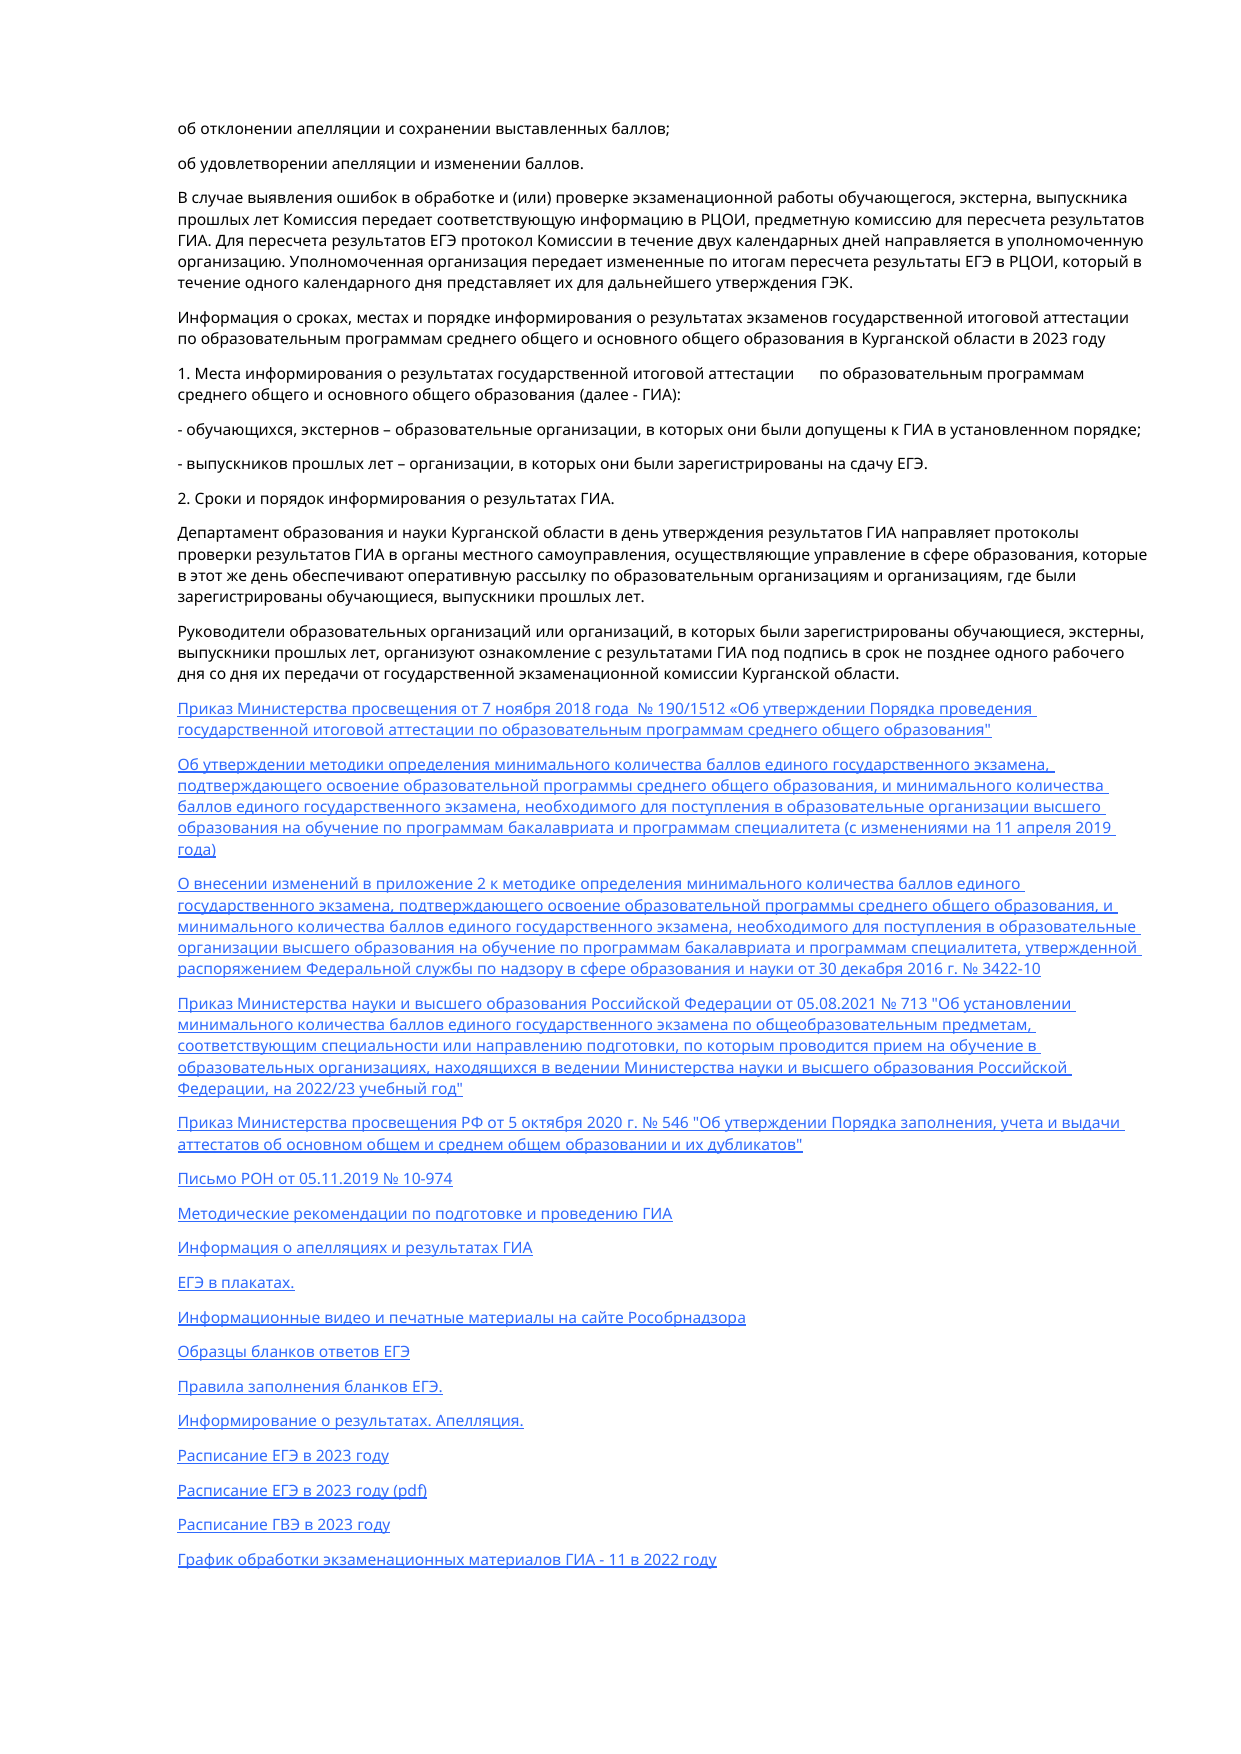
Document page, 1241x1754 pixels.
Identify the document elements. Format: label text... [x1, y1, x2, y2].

text - обучающихся, экстернов – образовательные организации, в которых они были допущены к ГИА в установленном порядке; [177, 418, 1152, 440]
text Приказ Министерства просвещения от 7 ноября 2018 года № 190/1512 «Об утверждении Порядка проведения государственной итоговой аттестации по образовательным программам среднего общего образования" [177, 698, 1152, 740]
text График обработки экзаменационных материалов ГИА - 11 в 2022 году [177, 1548, 1152, 1570]
text Правила заполнения бланков ЕГЭ. [177, 1376, 1152, 1397]
text Письмо РОН от 05.11.2019 № 10-974 [177, 1168, 1152, 1189]
text В случае выявления ошибок в обработке и (или) проверке экзаменационной работы обучающегося, экстерна, выпускника прошлых лет Комиссия передает соответствующую информацию в РЦОИ, предметную комиссию для пересчета результатов ГИА. Для пересчета результатов ЕГЭ протокол Комиссии в течение двух календарных дней направляется в уполномоченную организацию. Уполномоченная организация передает измененные по итогам пересчета результаты ЕГЭ в РЦОИ, который в течение одного календарного дня представляет их для дальнейшего утверждения ГЭК. [177, 187, 1152, 293]
text Образцы бланков ответов ЕГЭ [177, 1341, 1152, 1362]
text 1. Места информирования о результатах государственной итоговой аттестации по образовательным программам среднего общего и основного общего образования (далее - ГИА): [177, 363, 1152, 405]
text Приказ Министерства науки и высшего образования Российской Федерации от 05.08.2021 № 713 "Об установлении минимального количества баллов единого государственного экзамена по общеобразовательным предметам, соответствующим специальности или направлению подготовки, по которым проводится прием на обучение в образовательных организациях, находящихся в ведении Министерства науки и высшего образования Российской Федерации, на 2022/23 учебный год" [177, 993, 1152, 1099]
text Об утверждении методики определения минимального количества баллов единого государственного экзамена, подтверждающего освоение образовательной программы среднего общего образования, и минимального количества баллов единого государственного экзамена, необходимого для поступления в образовательные организации высшего образования на обучение по программам бакалавриата и программам специалитета (с изменениями на 11 апреля 2019 года) [177, 753, 1152, 860]
text об удовлетворении апелляции и изменении баллов. [177, 153, 1152, 174]
text - выпускников прошлых лет – организации, в которых они были зарегистрированы на сдачу ЕГЭ. [177, 453, 1152, 474]
text ЕГЭ в плакатах. [177, 1272, 1152, 1293]
text Руководители образовательных организаций или организаций, в которых были зарегистрированы обучающиеся, экстерны, выпускники прошлых лет, организуют ознакомление с результатами ГИА под подпись в срок не позднее одного рабочего дня со дня их передачи от государственной экзаменационной комиссии Курганской области. [177, 621, 1152, 684]
text Информация о сроках, местах и порядке информирования о результатах экзаменов государственной итоговой аттестации по образовательным программам среднего общего и основного общего образования в Курганской области в 2023 году [177, 307, 1152, 349]
text Расписание ЕГЭ в 2023 году [177, 1445, 1152, 1466]
text об отклонении апелляции и сохранении выставленных баллов; [177, 118, 1152, 139]
text Департамент образования и науки Курганской области в день утверждения результатов ГИА направляет протоколы проверки результатов ГИА в органы местного самоуправления, осуществляющие управление в сфере образования, которые в этот же день обеспечивают оперативную рассылку по образовательным организациям и организациям, где были зарегистрированы обучающиеся, выпускники прошлых лет. [177, 522, 1152, 607]
text Информирование о результатах. Апелляция. [177, 1410, 1152, 1431]
text Информационные видео и печатные материалы на сайте Рособрнадзора [177, 1306, 1152, 1328]
text Приказ Министерства просвещения РФ от 5 октября 2020 г. № 546 "Об утверждении Порядка заполнения, учета и выдачи аттестатов об основном общем и среднем общем образовании и их дубликатов" [177, 1112, 1152, 1155]
text Расписание ГВЭ в 2023 году [177, 1514, 1152, 1535]
text Информация о апелляциях и результатах ГИА [177, 1237, 1152, 1258]
text Расписание ЕГЭ в 2023 году (pdf) [177, 1479, 1152, 1501]
text 2. Сроки и порядок информирования о результатах ГИА. [177, 488, 1152, 509]
text О внесении изменений в приложение 2 к методике определения минимального количества баллов единого государственного экзамена, подтверждающего освоение образовательной программы среднего общего образования, и минимального количества баллов единого государственного экзамена, необходимого для поступления в образовательные организации высшего образования на обучение по программам бакалавриата и программам специалитета, утвержденной распоряжением Федеральной службы по надзору в сфере образования и науки от 30 декабря 2016 г. № 3422-10 [177, 873, 1152, 979]
text Методические рекомендации по подготовке и проведению ГИА [177, 1203, 1152, 1224]
